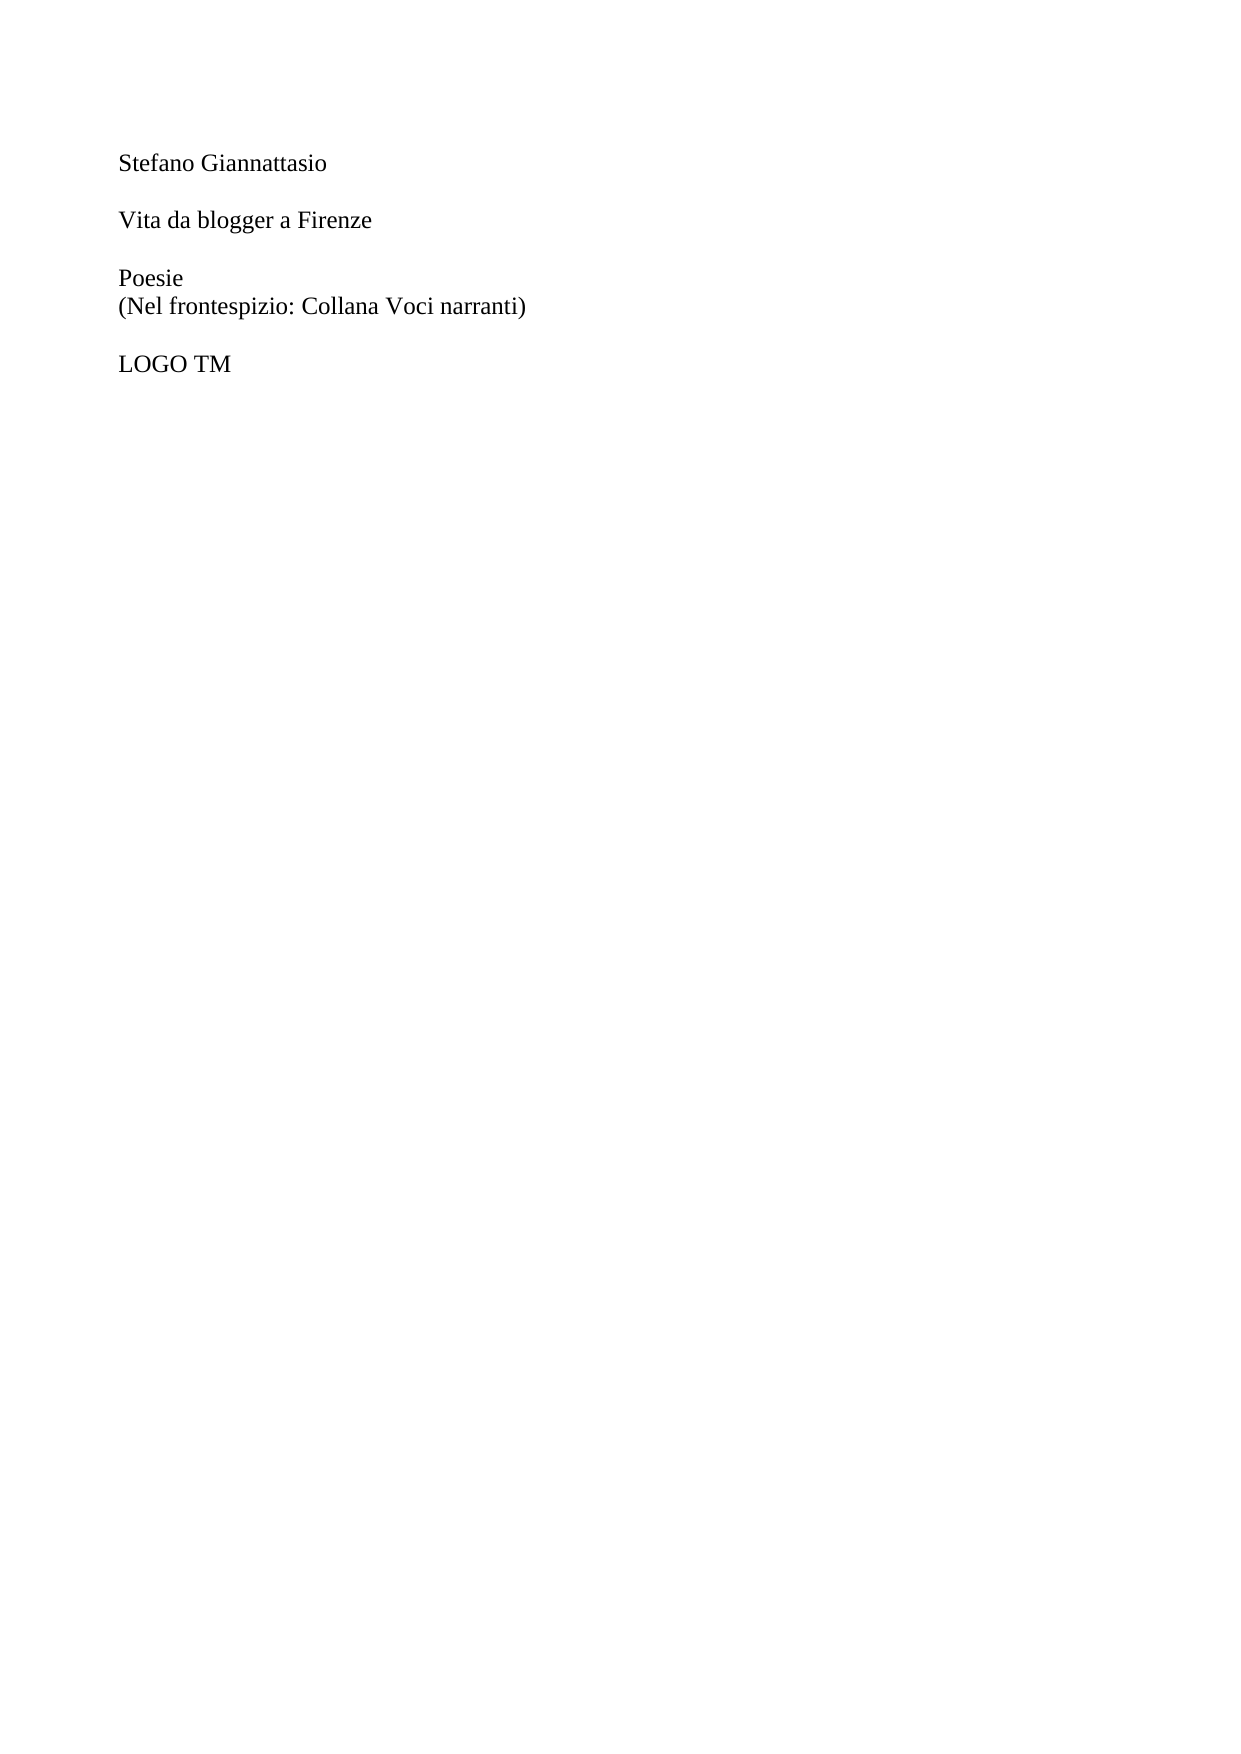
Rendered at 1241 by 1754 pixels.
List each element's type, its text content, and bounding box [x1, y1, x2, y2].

text Stefano Giannattasio [118, 148, 1122, 176]
text Poesie [118, 263, 1122, 291]
text Vita da blogger a Firenze [118, 205, 1122, 234]
text (Nel frontespizio: Collana Voci narranti) [118, 291, 1122, 320]
text LOGO TM [118, 349, 1122, 378]
